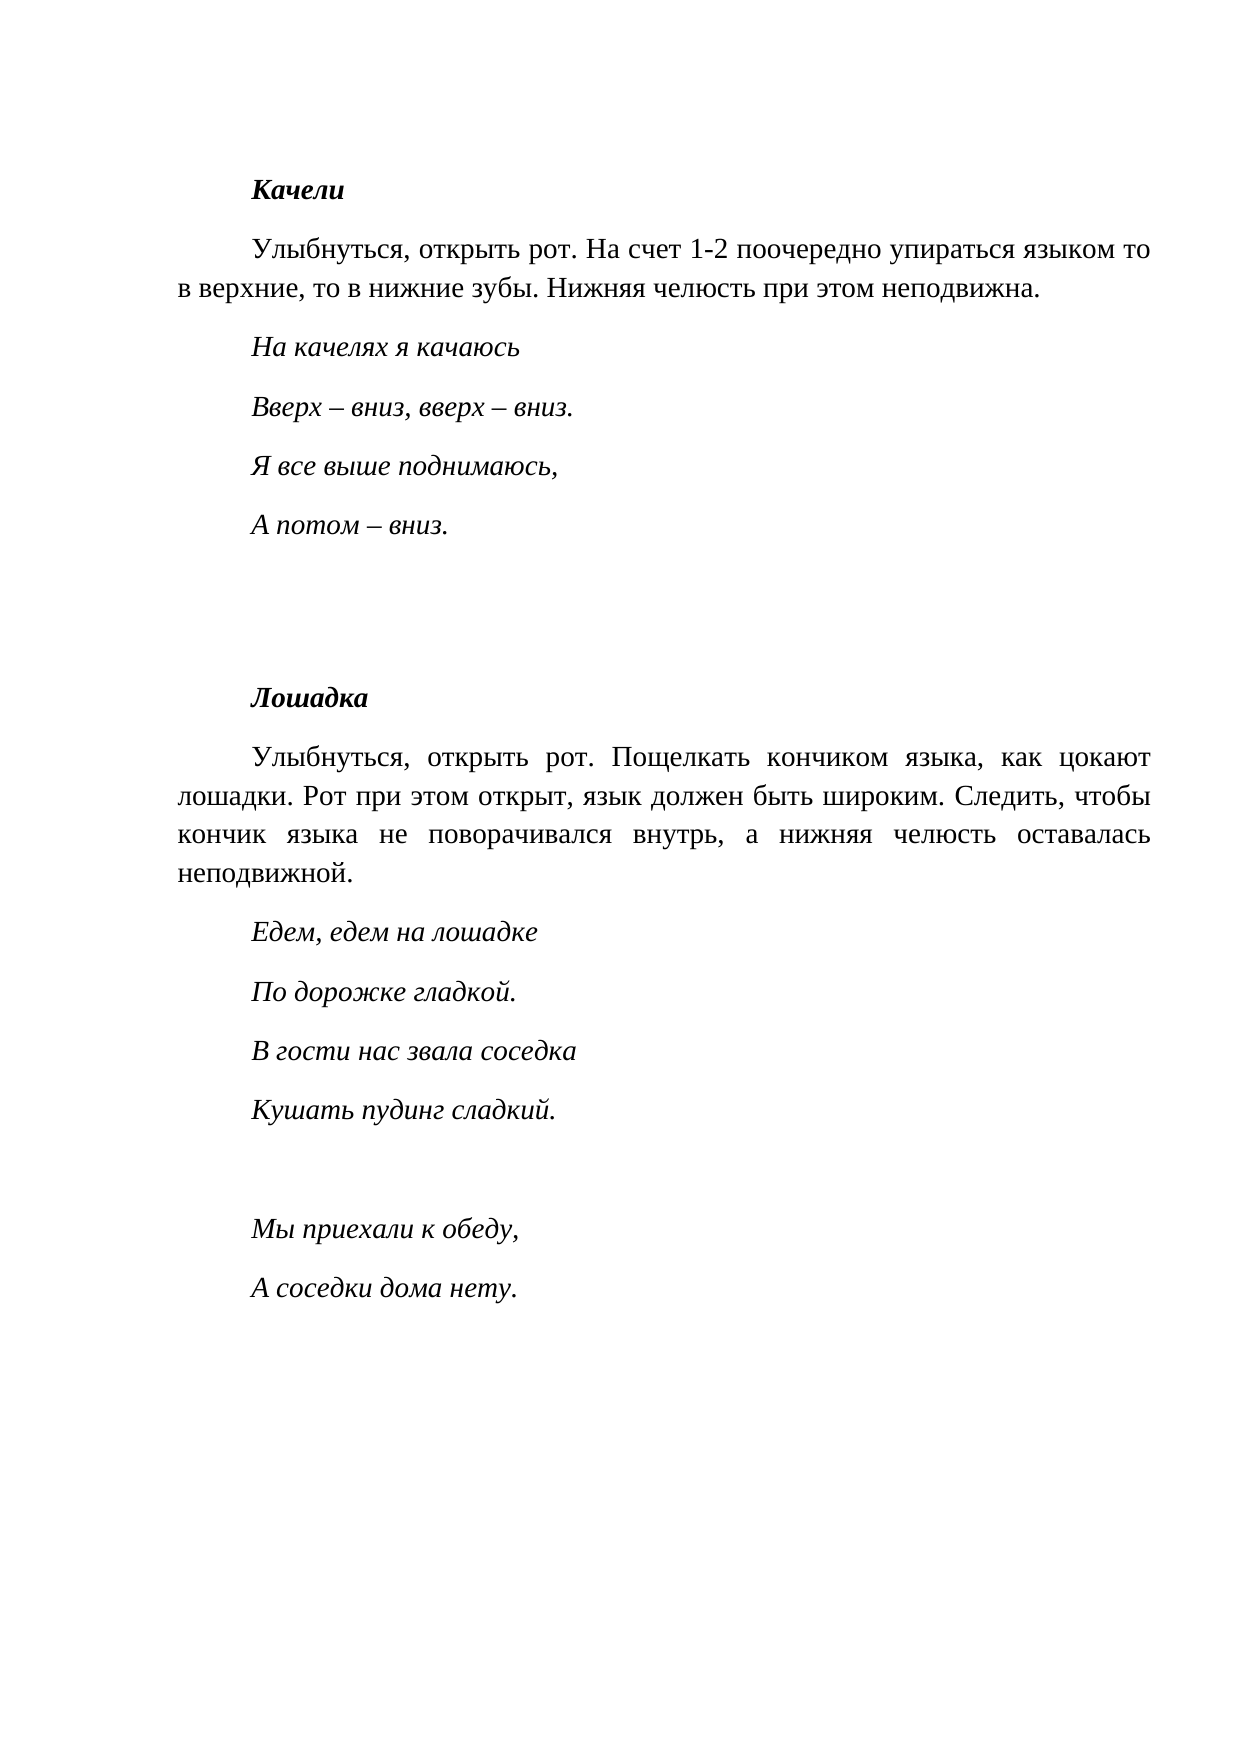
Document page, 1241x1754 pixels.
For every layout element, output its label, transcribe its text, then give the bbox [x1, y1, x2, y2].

text Качели [177, 172, 1152, 206]
text На качелях я качаюсь [177, 329, 1152, 363]
text А соседки дома нету. [177, 1271, 1152, 1304]
text Вверх – вниз, вверх – вниз. [177, 389, 1152, 422]
text Кушать пудинг сладкий. [177, 1092, 1152, 1126]
text А потом – вниз. [177, 507, 1152, 541]
text Я все выше поднимаюсь, [177, 448, 1152, 482]
text Едем, едем на лошадке [177, 914, 1152, 948]
text Улыбнуться, открыть рот. Пощелкать кончиком языка, как цокают лошадки. Рот при этом открыт, язык должен быть широким. Следить, чтобы кончик языка не поворачивался внутрь, а нижняя челюсть оставалась неподвижной. [177, 739, 1152, 888]
text Лошадка [177, 680, 1152, 713]
text В гости нас звала соседка [177, 1033, 1152, 1067]
text Мы приехали к обеду, [177, 1211, 1152, 1245]
text По дорожке гладкой. [177, 974, 1152, 1007]
text Улыбнуться, открыть рот. На счет 1-2 поочередно упираться языком то в верхние, то в нижние зубы. Нижняя челюсть при этом неподвижна. [177, 231, 1152, 303]
